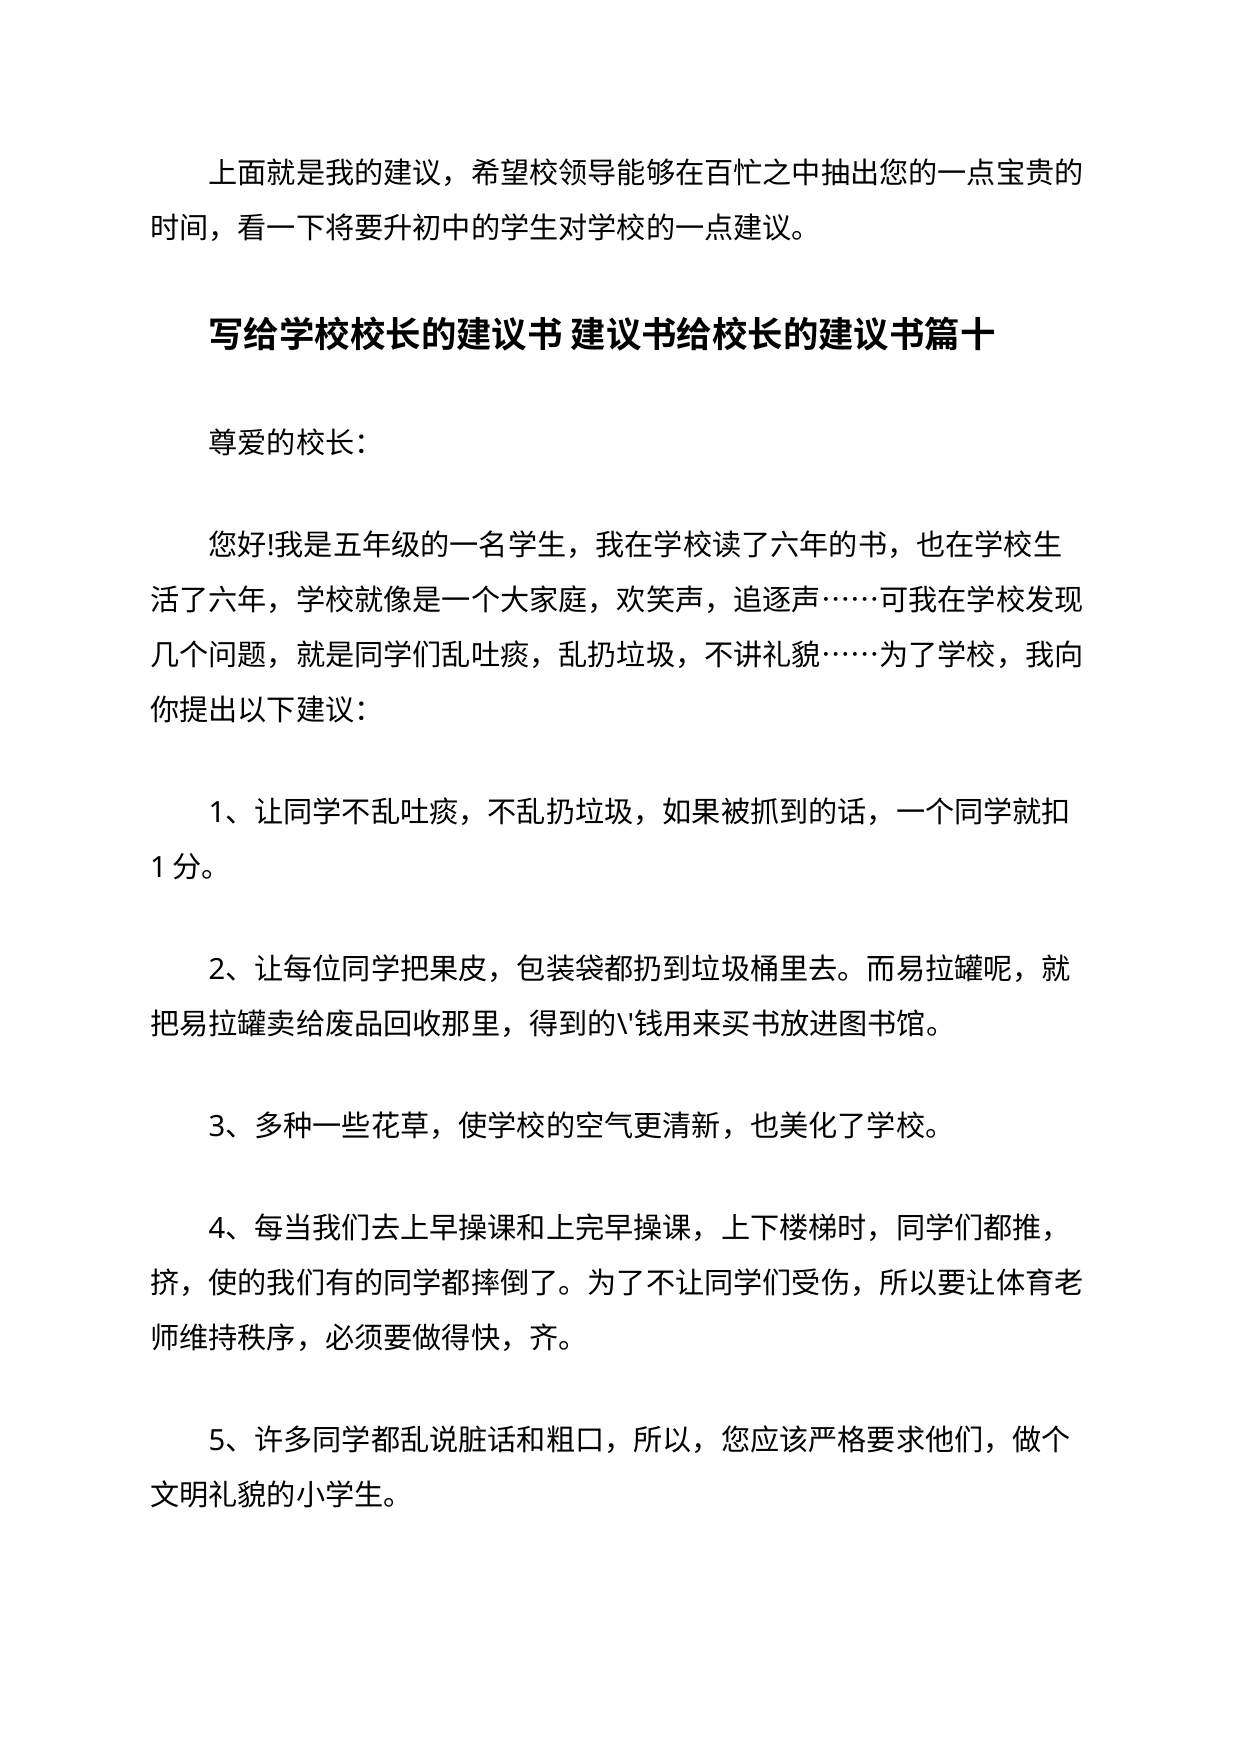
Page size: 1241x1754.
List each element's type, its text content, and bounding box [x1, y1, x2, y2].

text 尊爱的校长： [150, 420, 1090, 462]
text 3、多种一些花草，使学校的空气更清新，也美化了学校。 [150, 1102, 1090, 1145]
text 1、让同学不乱吐痰，不乱扔垃圾，如果被抓到的话，一个同学就扣1分。 [150, 788, 1090, 886]
text 您好!我是五年级的一名学生，我在学校读了六年的书，也在学校生活了六年，学校就像是一个大家庭，欢笑声，追逐声……可我在学校发现几个问题，就是同学们乱吐痰，乱扔垃圾，不讲礼貌……为了学校，我向你提出以下建议： [150, 522, 1090, 729]
text 5、许多同学都乱说脏话和粗口，所以，您应该严格要求他们，做个文明礼貌的小学生。 [150, 1416, 1090, 1513]
text 4、每当我们去上早操课和上完早操课，上下楼梯时，同学们都推，挤，使的我们有的同学都摔倒了。为了不让同学们受伤，所以要让体育老师维持秩序，必须要做得快，齐。 [150, 1204, 1090, 1357]
text 2、让每位同学把果皮，包装袋都扔到垃圾桶里去。而易拉罐呢，就把易拉罐卖给废品回收那里，得到的\'钱用来买书放进图书馆。 [150, 945, 1090, 1043]
text 写给学校校长的建议书 建议书给校长的建议书篇十 [150, 307, 1090, 358]
text 上面就是我的建议，希望校领导能够在百忙之中抽出您的一点宝贵的时间，看一下将要升初中的学生对学校的一点建议。 [150, 150, 1090, 247]
